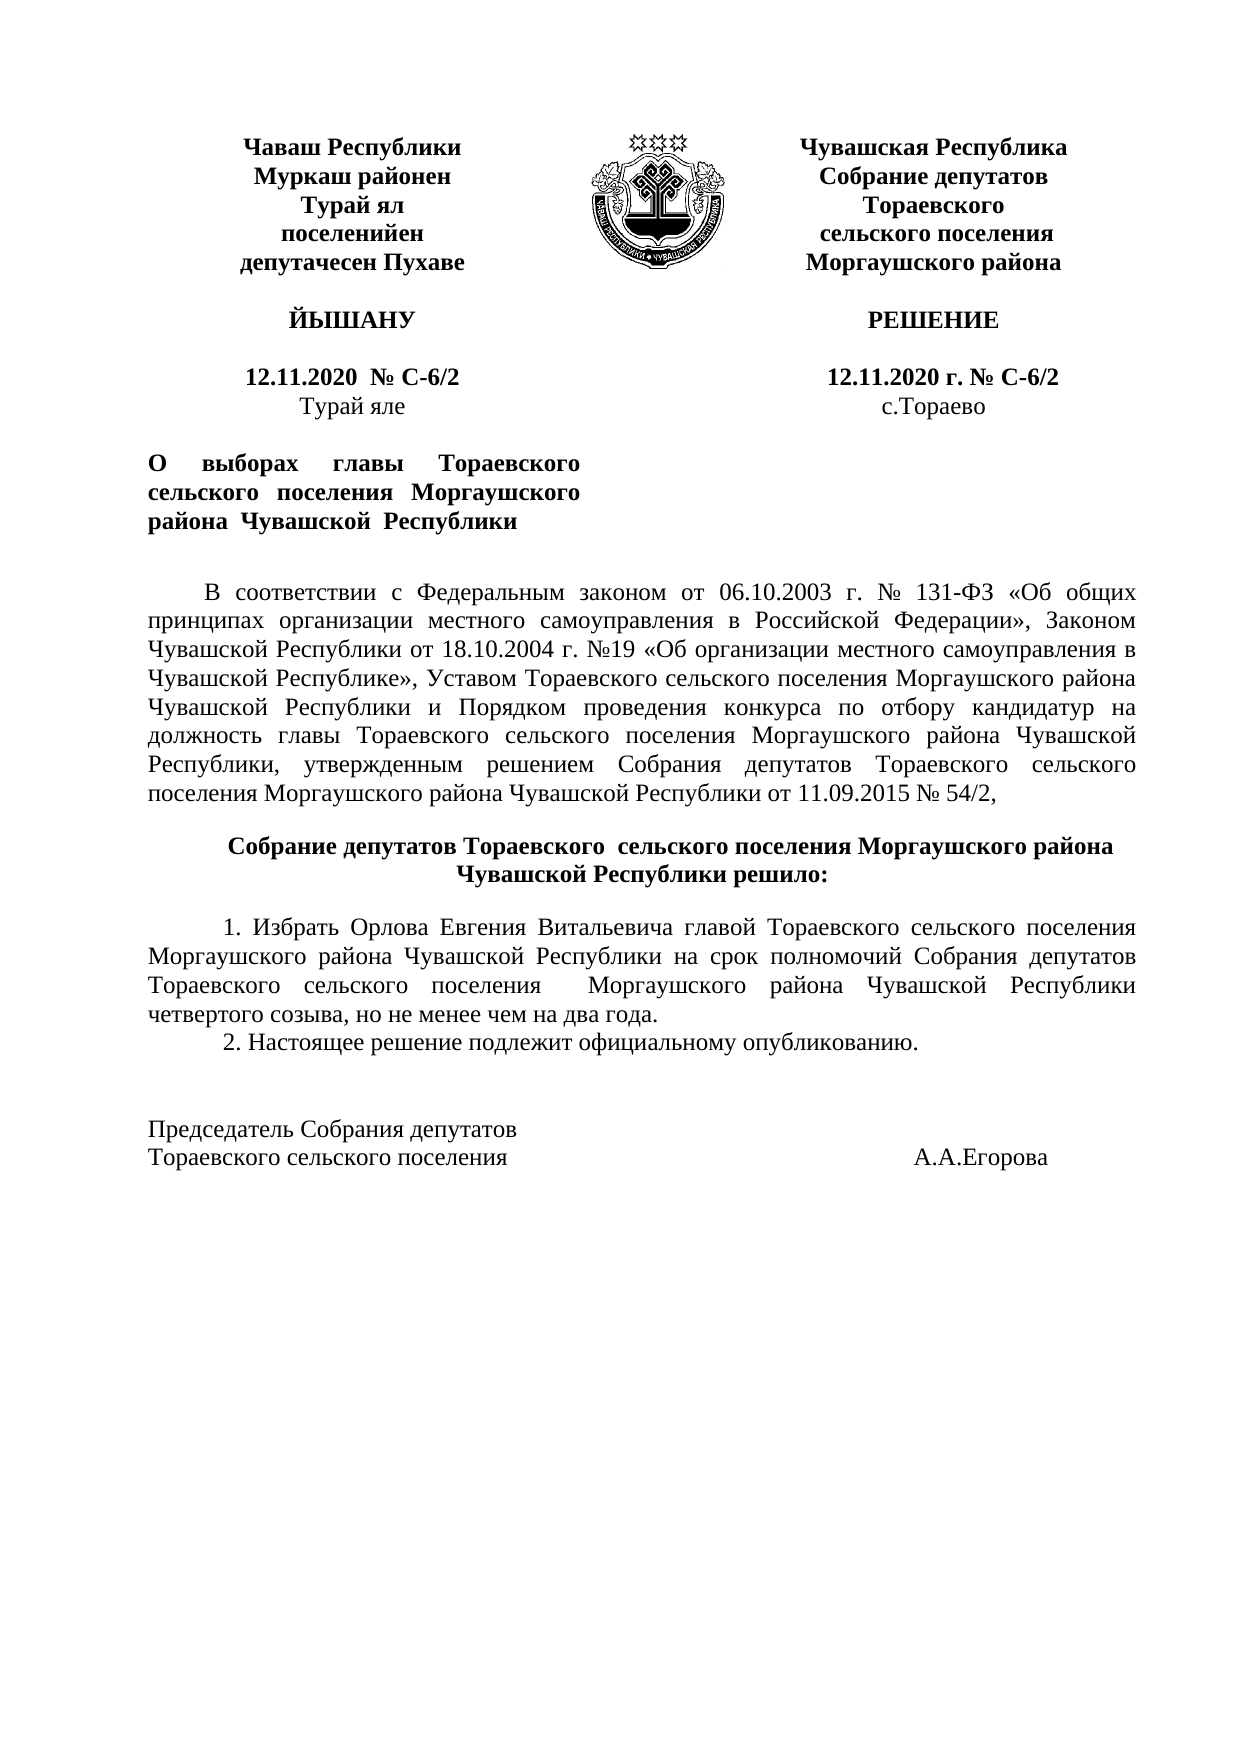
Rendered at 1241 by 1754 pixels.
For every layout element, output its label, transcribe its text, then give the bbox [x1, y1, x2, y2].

table_header Чувашская Республика Собрание депутатов Тораевского сельского поселения Моргаушского района РЕШЕНИЕ 12.11.2020 г. № С-6/2 с.Тораево [726, 132, 1141, 420]
text 1. Избрать Орлова Евгения Витальевича главой Тораевского сельского поселения Моргаушского района Чувашской Республики на срок полномочий Собрания депутатов Тораевского сельского поселения Моргаушского района Чувашской Республики четвертого созыва, но не менее чем на два года. [148, 912, 1137, 1027]
table_header Чаваш Республики Муркаш районен Турай ял поселенийен депутачесен Пухаве ЙЫШАНУ 12.11.2020 № С-6/2 Турай яле [136, 132, 568, 420]
text В соответствии с Федеральным законом от 06.10.2003 г. № 131-ФЗ «Об общих принципах организации местного самоуправления в Российской Федерации», Законом Чувашской Республики от 18.10.2004 г. №19 «Об организации местного самоуправления в Чувашской Республике», Уставом Тораевского сельского поселения Моргаушского района Чувашской Республики и Порядком проведения конкурса по отбору кандидатур на должность главы Тораевского сельского поселения Моргаушского района Чувашской Республики, утвержденным решением Собрания депутатов Тораевского сельского поселения Моргаушского района Чувашской Республики от 11.09.2015 № 54/2, [148, 577, 1137, 807]
picture [590, 132, 726, 272]
text 2. Настоящее решение подлежит официальному опубликованию. [148, 1027, 1137, 1056]
text Председатель Собрания депутатов [148, 1114, 1137, 1142]
table_header О выборах главы Тораевского сельского поселения Моргаушского района Чувашской Республики [136, 449, 592, 548]
text Тораевского сельского поселения А.А.Егорова [148, 1142, 1137, 1171]
text Собрание депутатов Тораевского сельского поселения Моргаушского района Чувашской Республики решило: [148, 831, 1137, 888]
table_header [568, 132, 726, 420]
